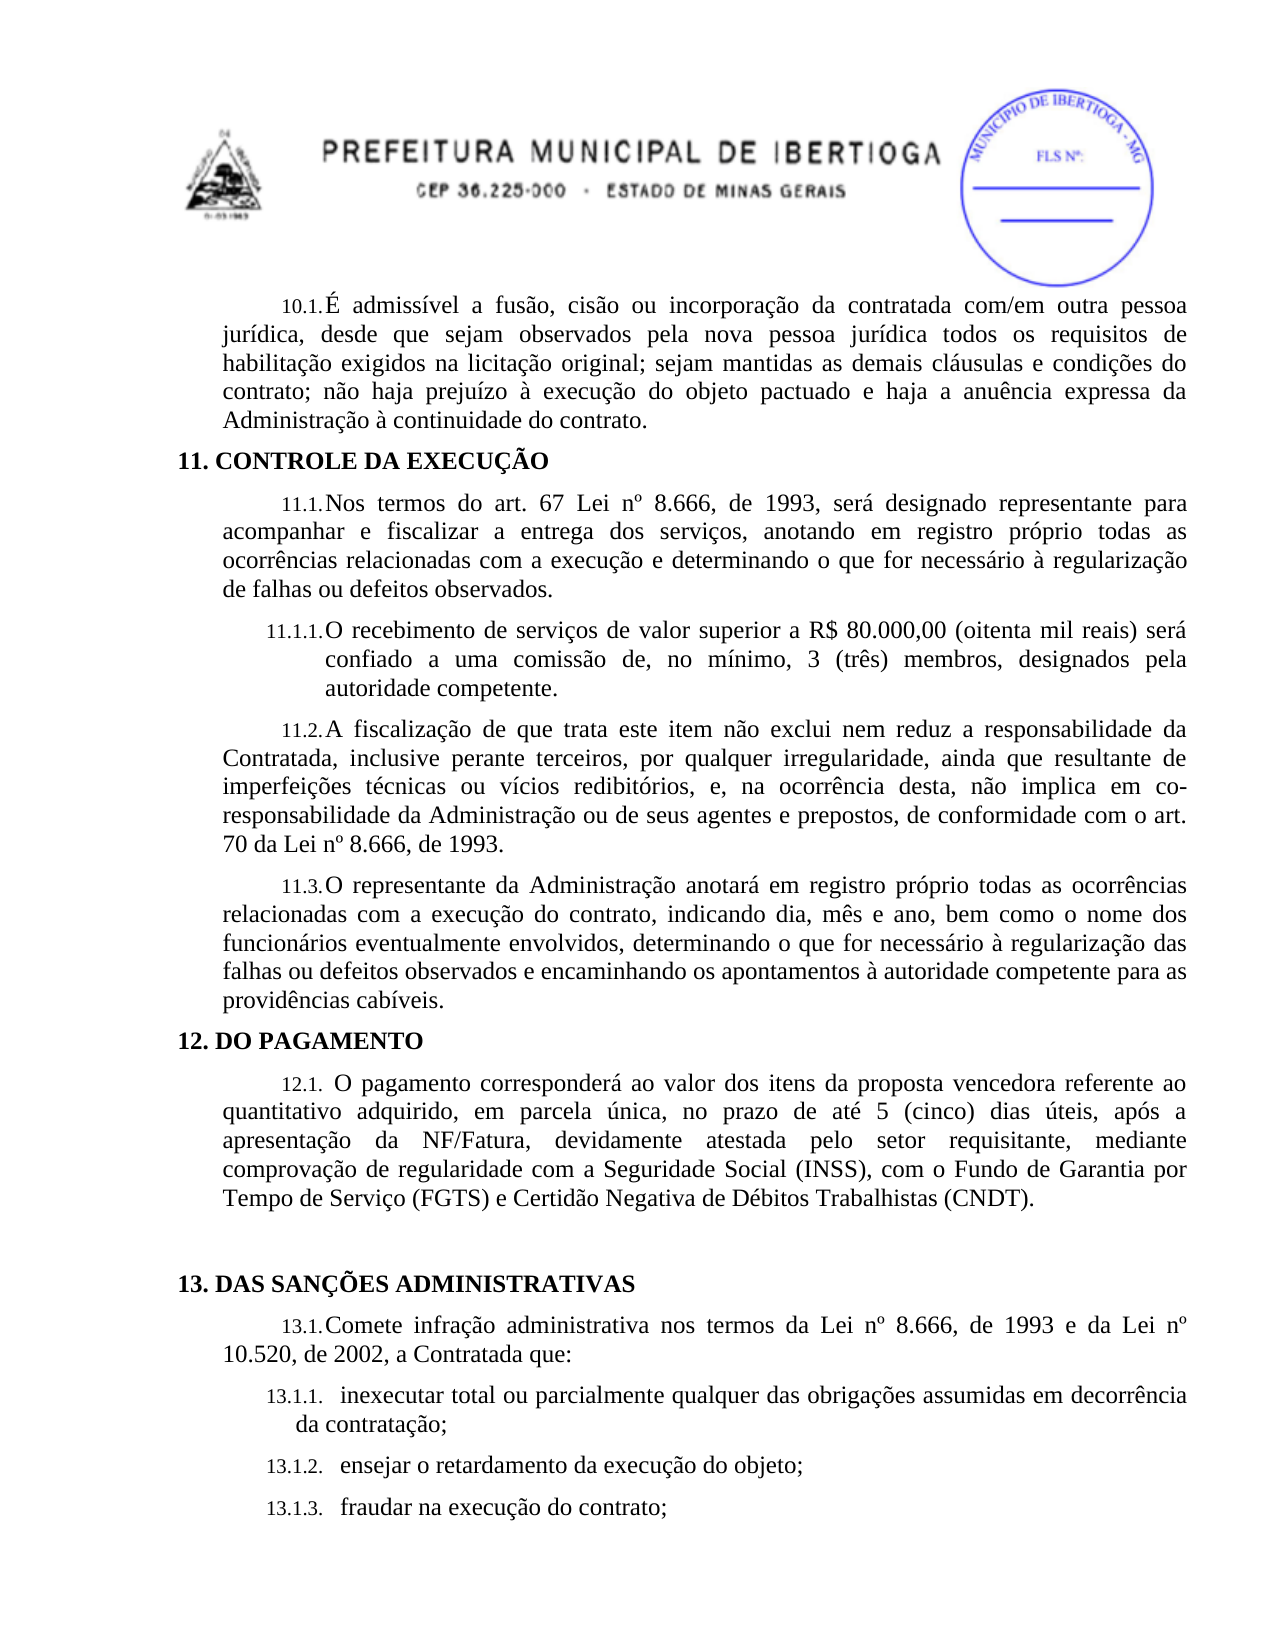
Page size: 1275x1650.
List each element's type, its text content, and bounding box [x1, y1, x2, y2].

list Comete infração administrativa nos termos da Lei nº 8.666, de 1993 e da Lei nº 10.520, de 2002, a Contratada que: [222, 1311, 1188, 1368]
list DAS SANÇÕES ADMINISTRATIVAS [177, 1269, 1188, 1298]
list A fiscalização de que trata este item não exclui nem reduz a responsabilidade da Contratada, inclusive perante terceiros, por qualquer irregularidade, ainda que resultante de imperfeições técnicas ou vícios redibitórios, e, na ocorrência desta, não implica em co-responsabilidade da Administração ou de seus agentes e prepostos, de conformidade com o art. 70 da Lei nº 8.666, de 1993. [222, 714, 1188, 858]
list inexecutar total ou parcialmente qualquer das obrigações assumidas em decorrência da contratação; [266, 1381, 1188, 1438]
list O recebimento de serviços de valor superior a R$ 80.000,00 (oitenta mil reais) será confiado a uma comissão de, no mínimo, 3 (três) membros, designados pela autoridade competente. [266, 615, 1188, 701]
picture [177, 87, 1168, 291]
list O pagamento corresponderá ao valor dos itens da proposta vencedora referente ao quantitativo adquirido, em parcela única, no prazo de até 5 (cinco) dias úteis, após a apresentação da NF/Fatura, devidamente atestada pelo setor requisitante, mediante comprovação de regularidade com a Seguridade Social (INSS), com o Fundo de Garantia por Tempo de Serviço (FGTS) e Certidão Negativa de Débitos Trabalhistas (CNDT). [222, 1068, 1188, 1211]
list CONTROLE DA EXECUÇÃO [177, 446, 1188, 475]
list Nos termos do art. 67 Lei nº 8.666, de 1993, será designado representante para acompanhar e fiscalizar a entrega dos serviços, anotando em registro próprio todas as ocorrências relacionadas com a execução e determinando o que for necessário à regularização de falhas ou defeitos observados. [222, 488, 1188, 603]
list fraudar na execução do contrato; [266, 1492, 1188, 1521]
list DO PAGAMENTO [177, 1026, 1188, 1055]
list É admissível a fusão, cisão ou incorporação da contratada com/em outra pessoa jurídica, desde que sejam observados pela nova pessoa jurídica todos os requisitos de habilitação exigidos na licitação original; sejam mantidas as demais cláusulas e condições do contrato; não haja prejuízo à execução do objeto pactuado e haja a anuência expressa da Administração à continuidade do contrato. [222, 290, 1188, 434]
list O representante da Administração anotará em registro próprio todas as ocorrências relacionadas com a execução do contrato, indicando dia, mês e ano, bem como o nome dos funcionários eventualmente envolvidos, determinando o que for necessário à regularização das falhas ou defeitos observados e encaminhando os apontamentos à autoridade competente para as providências cabíveis. [222, 870, 1188, 1014]
list ensejar o retardamento da execução do objeto; [266, 1451, 1188, 1479]
